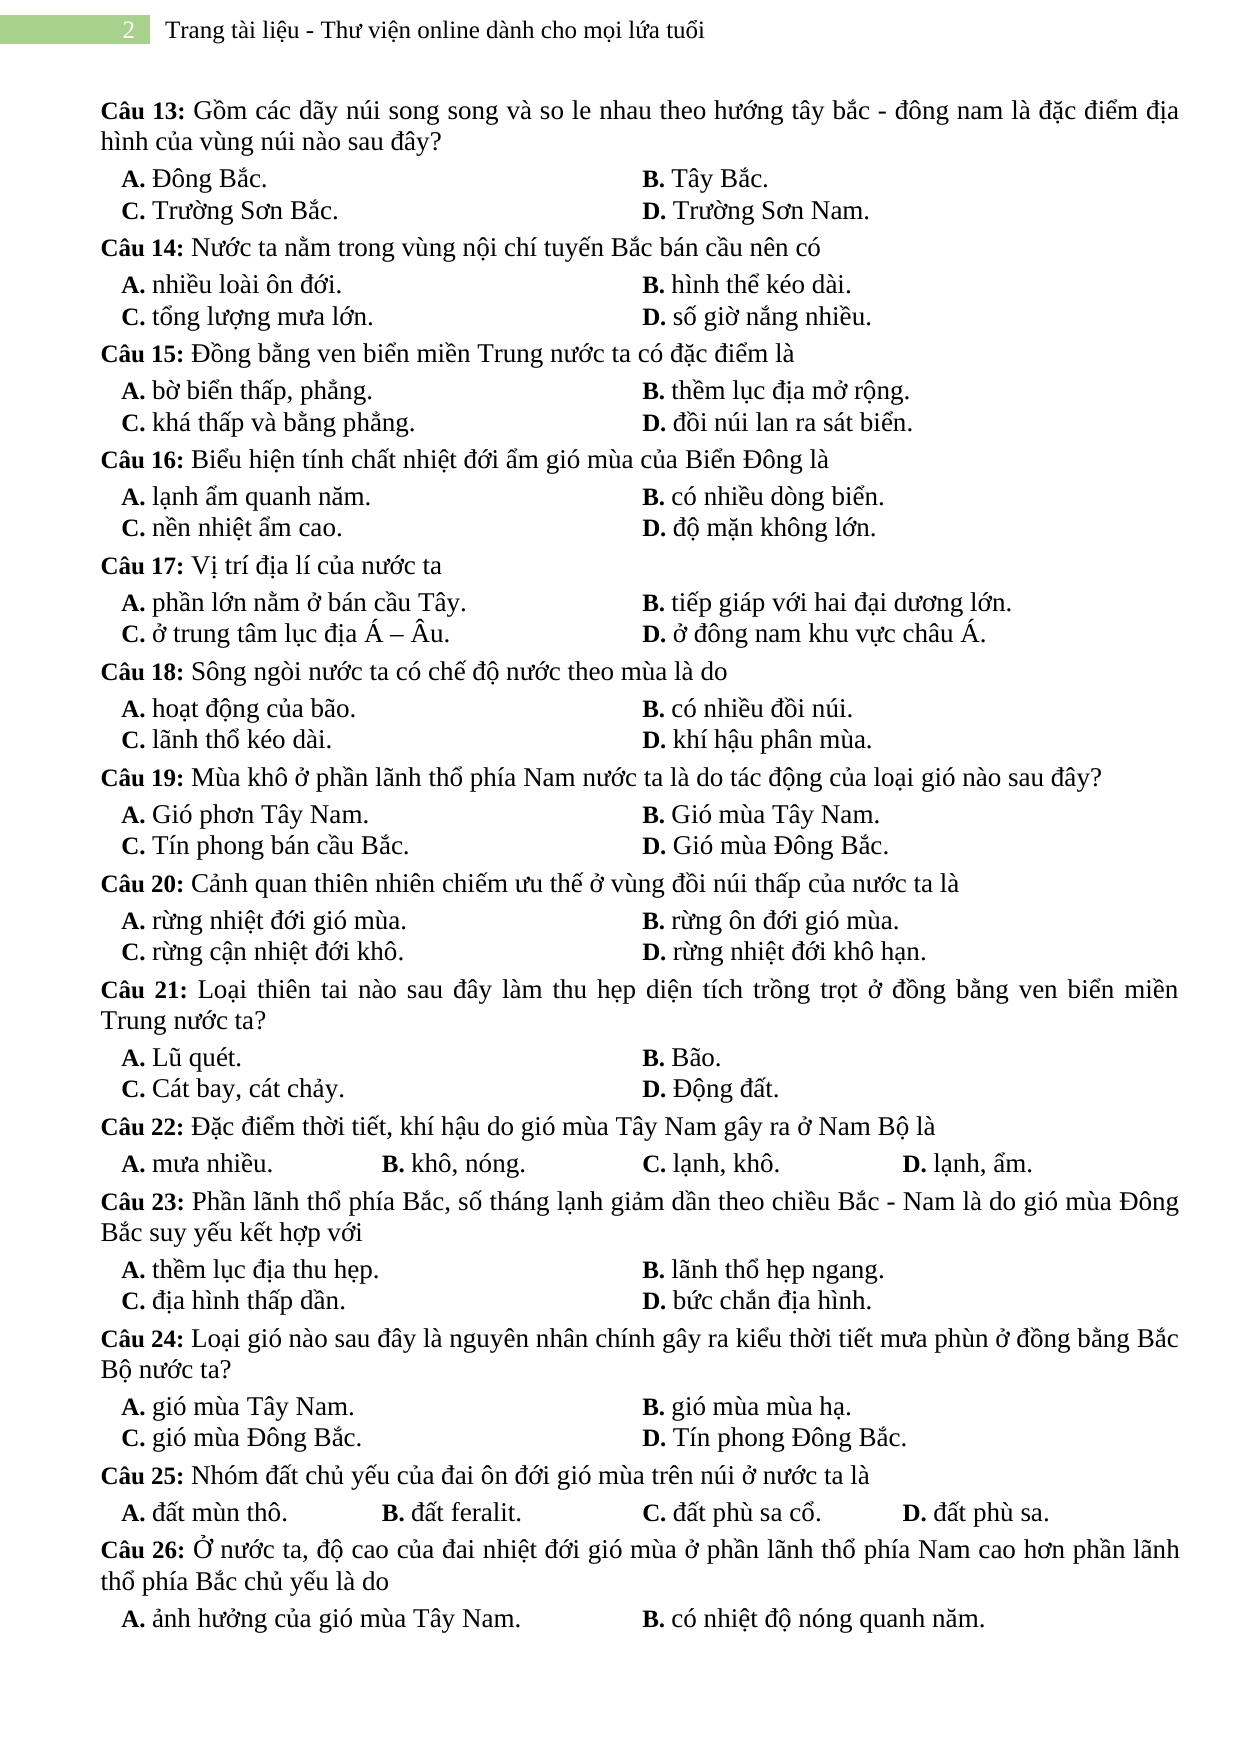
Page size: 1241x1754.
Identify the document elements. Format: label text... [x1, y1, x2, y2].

text C. tổng lượng mưa lớn. D. số giờ nắng nhiều. [100, 300, 1181, 331]
text Câu 15: Đồng bằng ven biển miền Trung nước ta có đặc điểm là [100, 337, 1181, 368]
text Câu 20: Cảnh quan thiên nhiên chiếm ưu thế ở vùng đồi núi thấp của nước ta là [100, 867, 1181, 898]
text Câu 19: Mùa khô ở phần lãnh thổ phía Nam nước ta là do tác động của loại gió nào sau đây? [100, 761, 1181, 792]
text A. lạnh ẩm quanh năm. B. có nhiều dòng biển. [100, 480, 1181, 512]
text Câu 22: Đặc điểm thời tiết, khí hậu do gió mùa Tây Nam gây ra ở Nam Bộ là [100, 1110, 1181, 1141]
text C. Cát bay, cát chảy. D. Động đất. [100, 1072, 1181, 1103]
text C. địa hình thấp dần. D. bức chắn địa hình. [100, 1284, 1181, 1315]
text Câu 26: Ở nước ta, độ cao của đai nhiệt đới gió mùa ở phần lãnh thổ phía Nam cao hơn phần lãnh thổ phía Bắc chủ yếu là do [100, 1533, 1181, 1596]
text C. gió mùa Đông Bắc. D. Tín phong Đông Bắc. [100, 1421, 1181, 1452]
text A. thềm lục địa thu hẹp. B. lãnh thổ hẹp ngang. [100, 1253, 1181, 1284]
text A. Lũ quét. B. Bão. [100, 1041, 1181, 1072]
text A. rừng nhiệt đới gió mùa. B. rừng ôn đới gió mùa. [100, 904, 1181, 935]
text C. khá thấp và bằng phẳng. D. đồi núi lan ra sát biển. [100, 406, 1181, 437]
text A. nhiều loài ôn đới. B. hình thể kéo dài. [100, 268, 1181, 300]
text Câu 14: Nước ta nằm trong vùng nội chí tuyến Bắc bán cầu nên có [100, 231, 1181, 262]
text A. ảnh hưởng của gió mùa Tây Nam. B. có nhiệt độ nóng quanh năm. [100, 1602, 1181, 1633]
text Câu 23: Phần lãnh thổ phía Bắc, số tháng lạnh giảm dần theo chiều Bắc - Nam là do gió mùa Đông Bắc suy yếu kết hợp với [100, 1184, 1181, 1247]
text Câu 24: Loại gió nào sau đây là nguyên nhân chính gây ra kiểu thời tiết mưa phùn ở đồng bằng Bắc Bộ nước ta? [100, 1322, 1181, 1384]
text A. gió mùa Tây Nam. B. gió mùa mùa hạ. [100, 1390, 1181, 1421]
text A. bờ biển thấp, phẳng. B. thềm lục địa mở rộng. [100, 374, 1181, 406]
text Câu 17: Vị trí địa lí của nước ta [100, 549, 1181, 580]
text A. Gió phơn Tây Nam. B. Gió mùa Tây Nam. [100, 798, 1181, 829]
text A. đất mùn thô. B. đất feralit. C. đất phù sa cổ. D. đất phù sa. [100, 1496, 1181, 1527]
text Câu 21: Loại thiên tai nào sau đây làm thu hẹp diện tích trồng trọt ở đồng bằng ven biển miền Trung nước ta? [100, 973, 1181, 1035]
text A. phần lớn nằm ở bán cầu Tây. B. tiếp giáp với hai đại dương lớn. [100, 586, 1181, 617]
text Câu 25: Nhóm đất chủ yếu của đai ôn đới gió mùa trên núi ở nước ta là [100, 1459, 1181, 1490]
text C. lãnh thổ kéo dài. D. khí hậu phân mùa. [100, 723, 1181, 754]
text Câu 13: Gồm các dãy núi song song và so le nhau theo hướng tây bắc - đông nam là đặc điểm địa hình của vùng núi nào sau đây? [100, 94, 1181, 156]
text Câu 18: Sông ngòi nước ta có chế độ nước theo mùa là do [100, 655, 1181, 686]
text A. hoạt động của bão. B. có nhiều đồi núi. [100, 692, 1181, 723]
text Câu 16: Biểu hiện tính chất nhiệt đới ẩm gió mùa của Biển Đông là [100, 443, 1181, 474]
text C. Trường Sơn Bắc. D. Trường Sơn Nam. [100, 194, 1181, 225]
text A. mưa nhiều. B. khô, nóng. C. lạnh, khô. D. lạnh, ẩm. [100, 1147, 1181, 1178]
text A. Đông Bắc. B. Tây Bắc. [100, 163, 1181, 194]
text C. ở trung tâm lục địa Á – Âu. D. ở đông nam khu vực châu Á. [100, 617, 1181, 649]
text C. nền nhiệt ẩm cao. D. độ mặn không lớn. [100, 512, 1181, 543]
text C. rừng cận nhiệt đới khô. D. rừng nhiệt đới khô hạn. [100, 935, 1181, 966]
text C. Tín phong bán cầu Bắc. D. Gió mùa Đông Bắc. [100, 829, 1181, 861]
